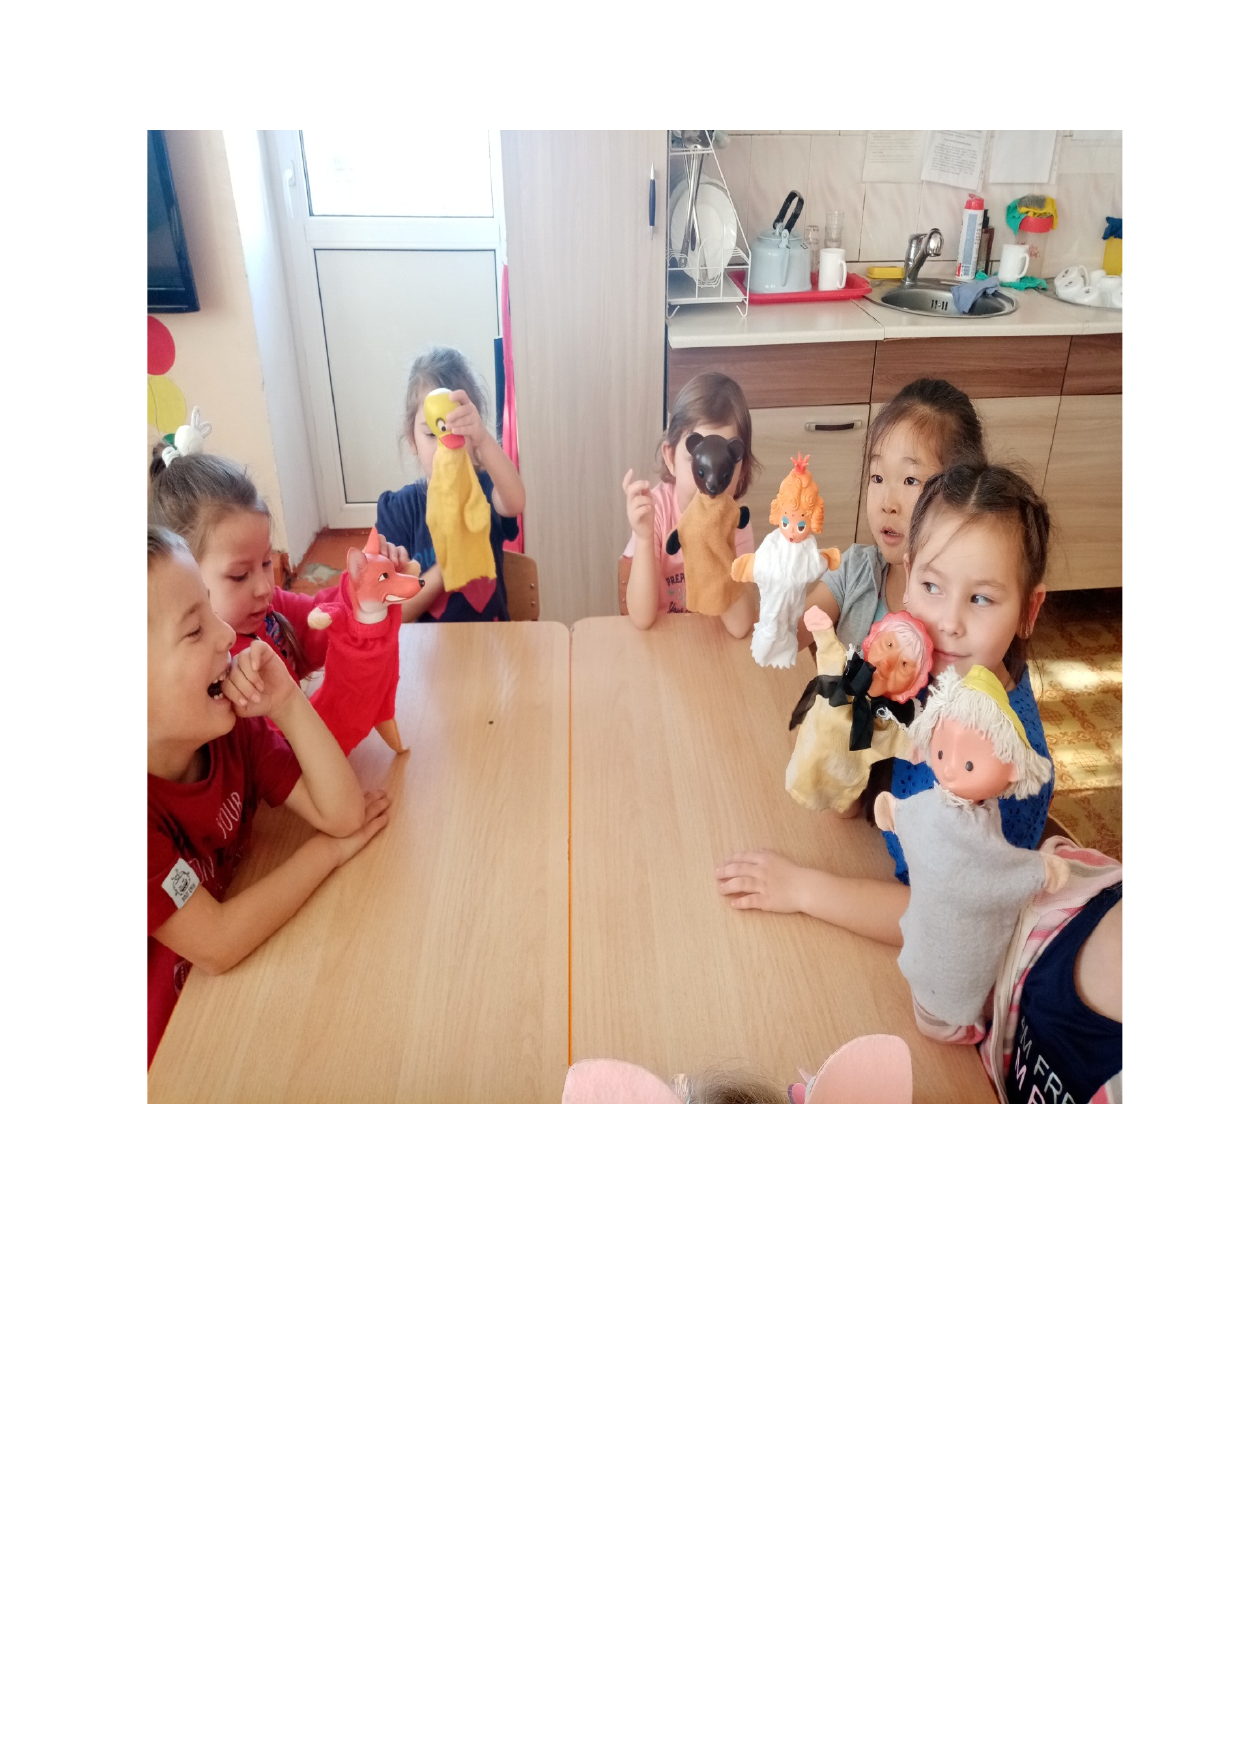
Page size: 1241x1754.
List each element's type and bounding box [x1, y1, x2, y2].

picture [147, 130, 1123, 1104]
